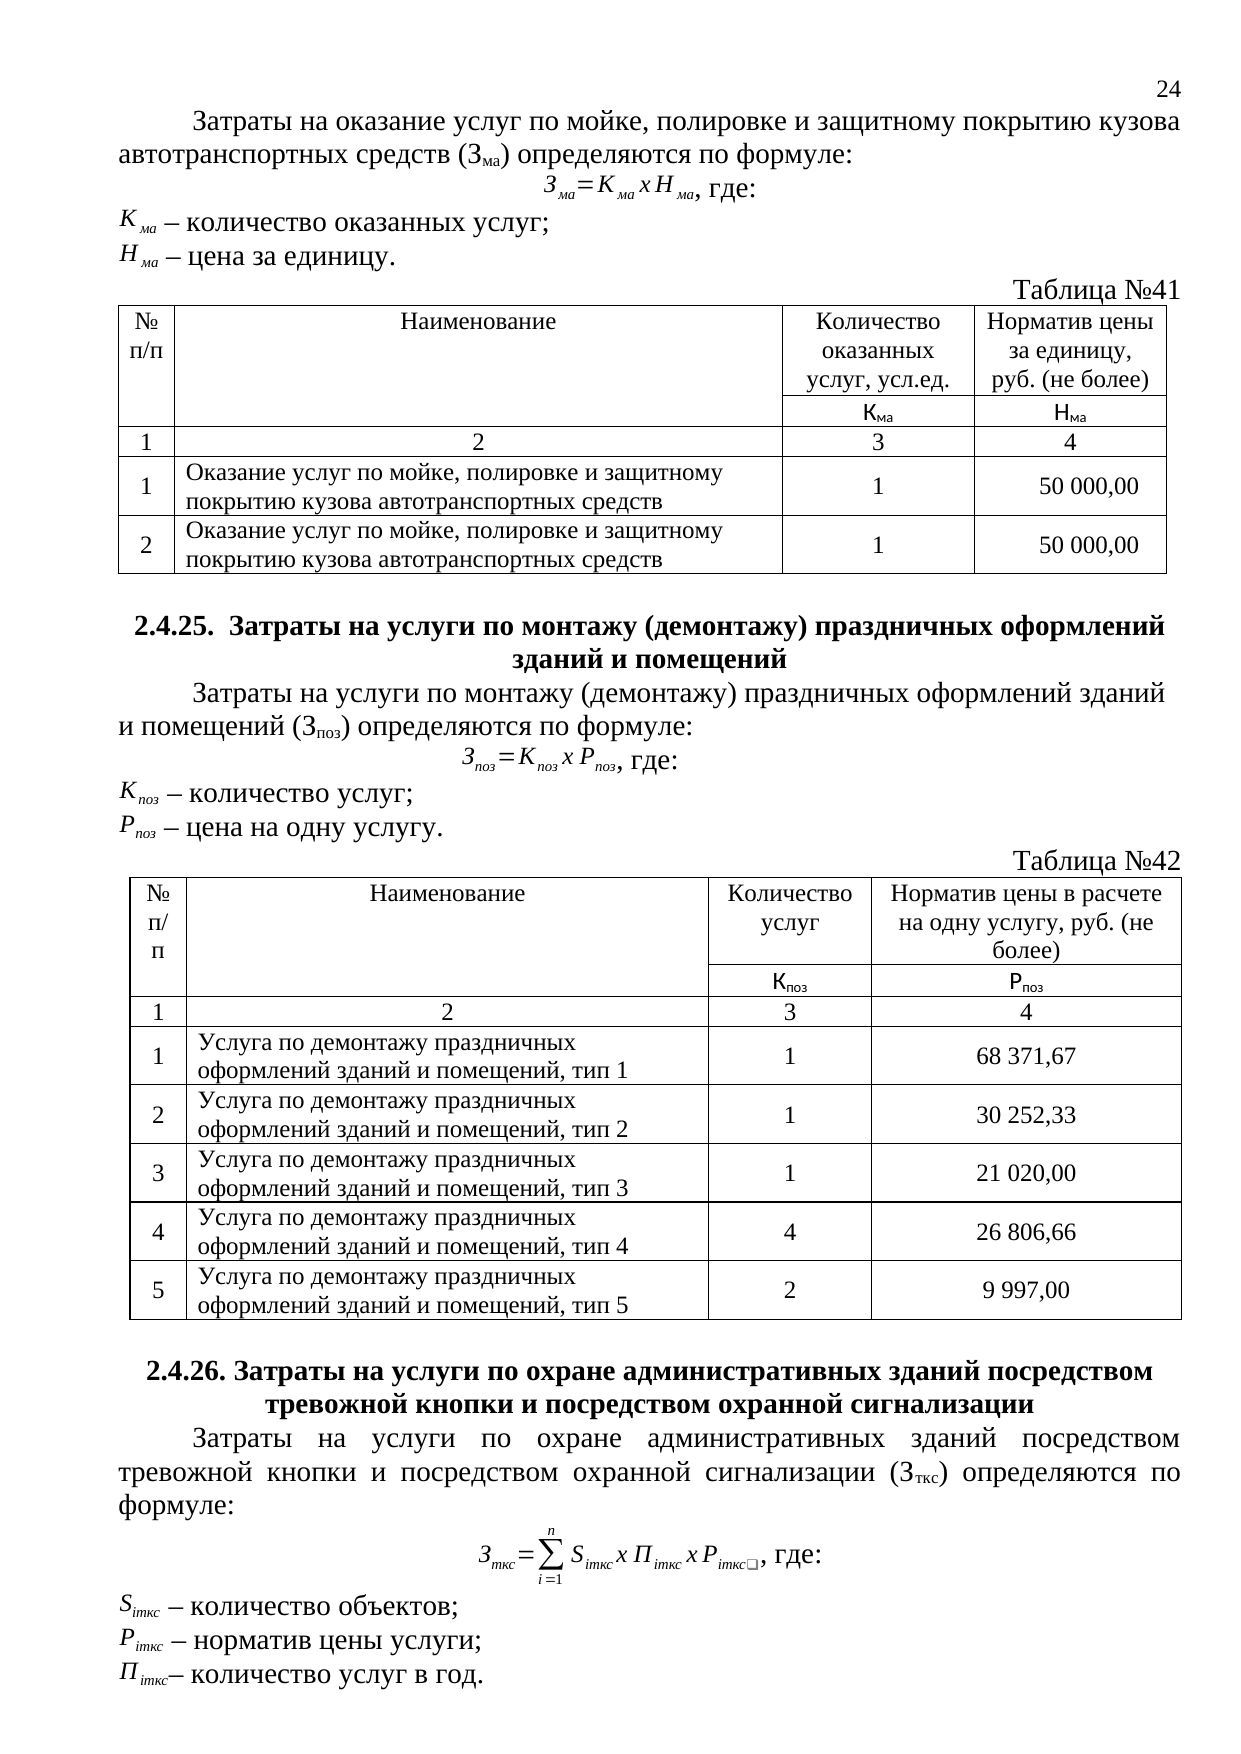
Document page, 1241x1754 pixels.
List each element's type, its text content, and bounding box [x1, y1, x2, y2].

table_cell Оказание услуг по мойке, полировке и защитному покрытию кузова автотранспортных средств [175, 457, 782, 514]
table_cell 21 020,00 [872, 1144, 1181, 1201]
table_cell 1 [119, 457, 174, 514]
table_header Количество оказанных услуг, усл.ед. [783, 306, 974, 395]
table_cell Нма [975, 396, 1166, 426]
table_cell 1 [131, 1027, 186, 1084]
table_cell 3 [783, 427, 974, 456]
table_cell 4 [131, 1203, 186, 1260]
table_cell Услуга по демонтажу праздничных оформлений зданий и помещений, тип 4 [187, 1203, 708, 1260]
text Таблица №41 [118, 272, 1181, 305]
table_cell Оказание услуг по мойке, полировке и защитному покрытию кузова автотранспортных средств [175, 516, 782, 573]
text – количество услуг; [118, 775, 1181, 809]
text – количество оказанных услуг; [118, 204, 1181, 238]
table_cell Рпоз [872, 965, 1181, 996]
text – цена на одну услугу. [118, 809, 1181, 843]
table_cell 1 [709, 1027, 871, 1084]
text , где: [118, 170, 1181, 204]
text Затраты на услуги по охране административных зданий посредством тревожной кнопки и посредством охранной сигнализации (Зткс) определяются по формуле: [118, 1420, 1181, 1521]
table_cell 3 [131, 1144, 186, 1201]
table_cell 50 000,00 [975, 457, 1166, 514]
table_cell 3 [709, 997, 871, 1026]
table_cell 4 [709, 1203, 871, 1260]
text , где: [118, 742, 1181, 775]
text 2.4.26. Затраты на услуги по охране административных зданий посредством тревожной кнопки и посредством охранной сигнализации [118, 1353, 1181, 1420]
table_cell Услуга по демонтажу праздничных оформлений зданий и помещений, тип 2 [187, 1085, 708, 1143]
text , где: [118, 1521, 1181, 1588]
table_cell 2 [175, 427, 782, 456]
text – норматив цены услуги; [118, 1622, 1181, 1656]
text – количество услуг в год. [118, 1656, 1181, 1690]
table_cell 9 997,00 [872, 1261, 1181, 1318]
table_cell Услуга по демонтажу праздничных оформлений зданий и помещений, тип 5 [187, 1261, 708, 1318]
table_cell 5 [131, 1261, 186, 1318]
table_cell 1 [783, 516, 974, 573]
list 2.4.25. Затраты на услуги по монтажу (демонтажу) праздничных оформлений зданий и помещений [118, 608, 1181, 675]
table_cell Кма [783, 396, 974, 426]
table_cell 2 [187, 997, 708, 1026]
table_cell 4 [872, 997, 1181, 1026]
table_header Количество услуг [709, 878, 871, 964]
table_header Норматив цены в расчете на одну услугу, руб. (не более) [872, 878, 1181, 964]
table_cell 2 [119, 516, 174, 573]
table_cell Услуга по демонтажу праздничных оформлений зданий и помещений, тип 3 [187, 1144, 708, 1201]
text – количество объектов; [118, 1588, 1181, 1622]
table_header № п/п [119, 306, 174, 426]
table_cell 1 [119, 427, 174, 456]
table_cell 1 [709, 1144, 871, 1201]
table_header Наименование [187, 878, 708, 996]
table_cell 4 [975, 427, 1166, 456]
text Таблица №42 [118, 843, 1181, 877]
table_cell 1 [709, 1085, 871, 1143]
table_cell Кпоз [709, 965, 871, 996]
text Затраты на услуги по монтажу (демонтажу) праздничных оформлений зданий и помещений (Зпоз) определяются по формуле: [118, 675, 1181, 742]
table_cell 1 [783, 457, 974, 514]
table_cell 26 806,66 [872, 1203, 1181, 1260]
table_cell 30 252,33 [872, 1085, 1181, 1143]
table_cell 1 [131, 997, 186, 1026]
text – цена за единицу. [118, 238, 1181, 272]
table_header Наименование [175, 306, 782, 426]
table_cell Услуга по демонтажу праздничных оформлений зданий и помещений, тип 1 [187, 1027, 708, 1084]
table_header Норматив цены за единицу, руб. (не более) [975, 306, 1166, 395]
text Затраты на оказание услуг по мойке, полировке и защитному покрытию кузова автотранспортных средств (Зма) определяются по формуле: [118, 103, 1181, 170]
table_cell 50 000,00 [975, 516, 1166, 573]
table_cell 2 [131, 1085, 186, 1143]
table_cell 2 [709, 1261, 871, 1318]
table_cell 68 371,67 [872, 1027, 1181, 1084]
table_header № п/п [131, 878, 186, 996]
